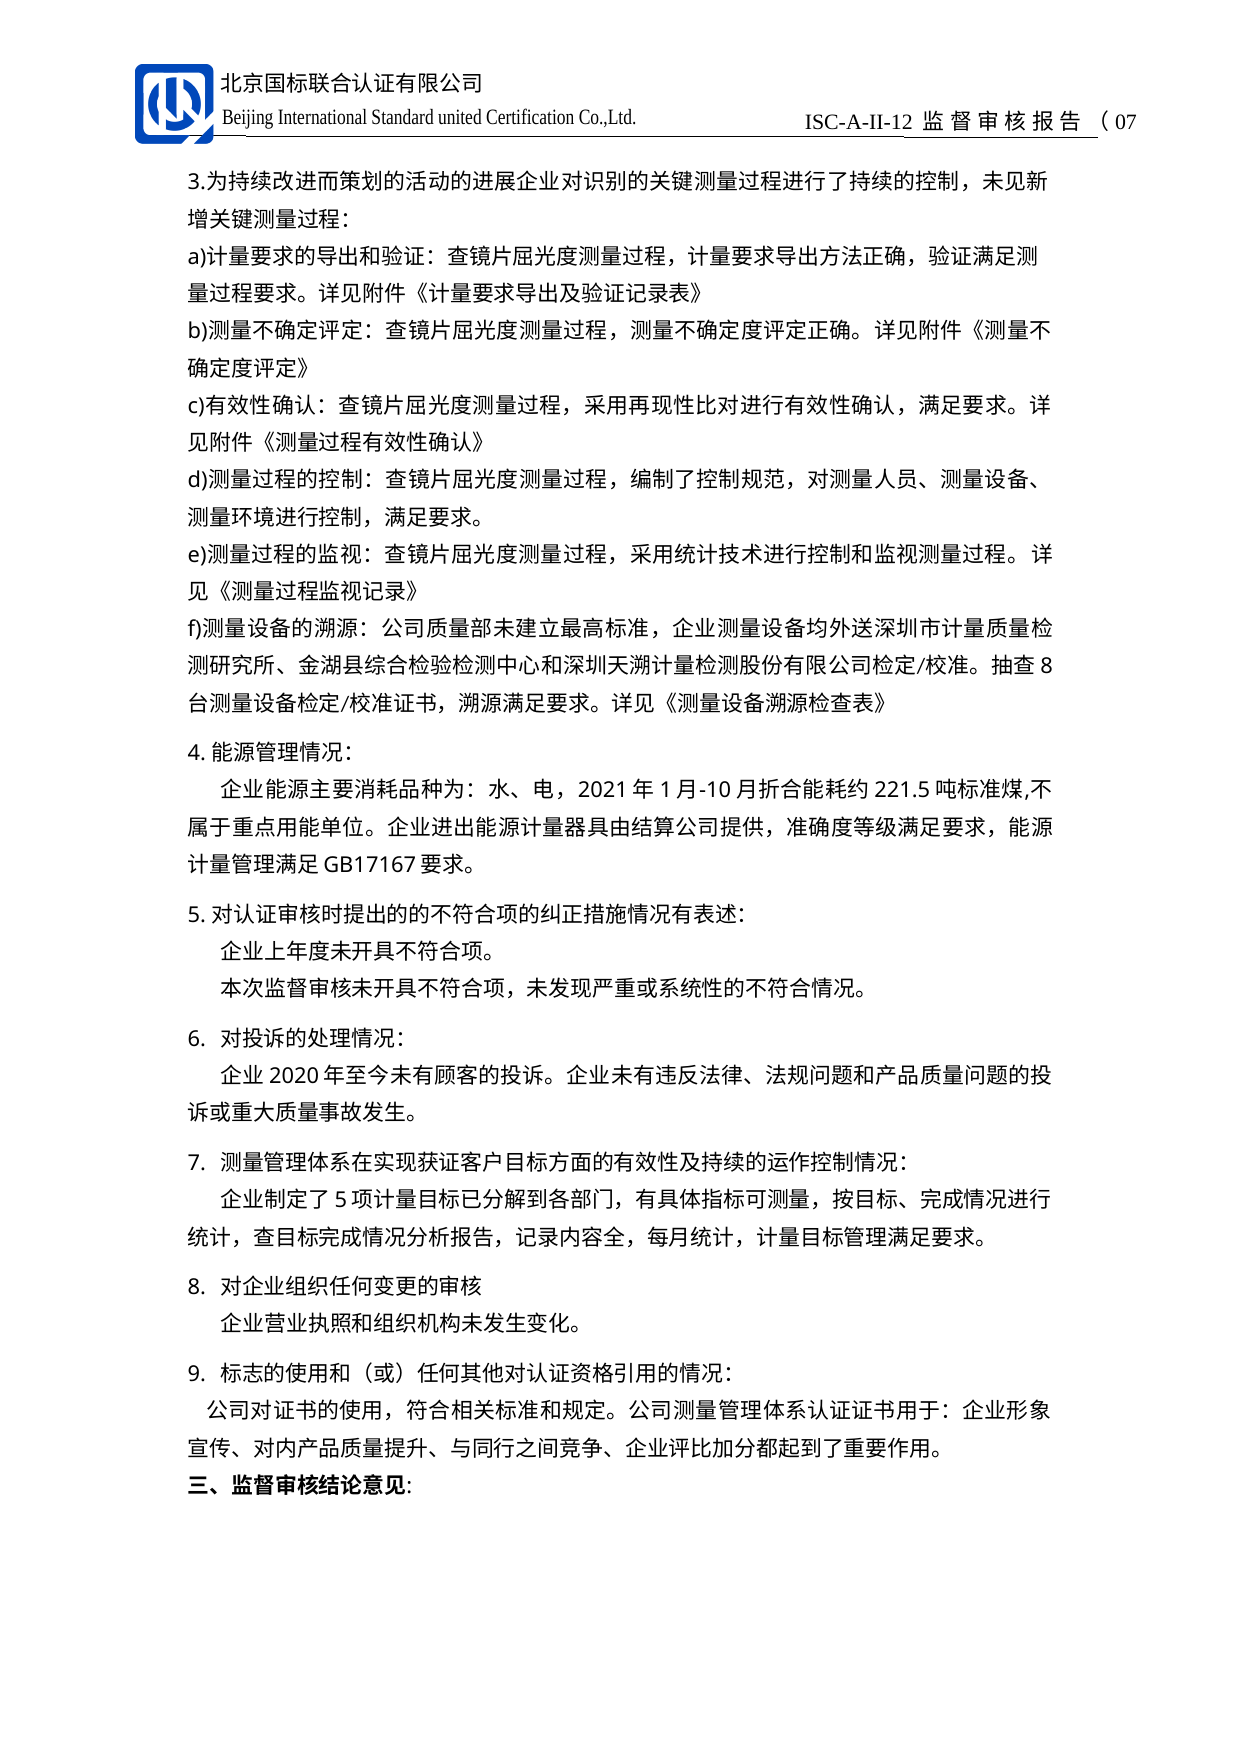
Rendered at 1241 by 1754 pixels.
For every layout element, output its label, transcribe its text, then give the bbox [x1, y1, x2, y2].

list 对企业组织任何变更的审核 [187, 1269, 1053, 1301]
text b)测量不确定评定：查镜片屈光度测量过程，测量不确定度评定正确。详见附件《测量不确定度评定》 [187, 313, 1053, 383]
list 标志的使用和（或）任何其他对认证资格引用的情况： [187, 1356, 1053, 1388]
text 企业营业执照和组织机构未发生变化。 [187, 1306, 1053, 1338]
list 对投诉的处理情况： [187, 1021, 1053, 1053]
text 公司对证书的使用，符合相关标准和规定。公司测量管理体系认证证书用于：企业形象宣传、对内产品质量提升、与同行之间竞争、企业评比加分都起到了重要作用。 [187, 1393, 1053, 1463]
picture [135, 64, 214, 144]
text 企业2020年至今未有顾客的投诉。企业未有违反法律、法规问题和产品质量问题的投诉或重大质量事故发生。 [187, 1058, 1053, 1127]
text f)测量设备的溯源：公司质量部未建立最高标准，企业测量设备均外送深圳市计量质量检测研究所、金湖县综合检验检测中心和深圳天溯计量检测股份有限公司检定/校准。抽查8台测量设备检定/校准证书，溯源满足要求。详见《测量设备溯源检查表》 [187, 611, 1053, 718]
text 本次监督审核未开具不符合项，未发现严重或系统性的不符合情况。 [187, 971, 1053, 1003]
text 5. 对认证审核时提出的的不符合项的纠正措施情况有表述： [187, 896, 1053, 929]
text c)有效性确认：查镜片屈光度测量过程，采用再现性比对进行有效性确认，满足要求。详见附件《测量过程有效性确认》 [187, 387, 1053, 457]
list 测量管理体系在实现获证客户目标方面的有效性及持续的运作控制情况： [187, 1145, 1053, 1177]
text 4. 能源管理情况： [187, 735, 1053, 767]
text 企业能源主要消耗品种为：水、电，2021年1月-10月折合能耗约221.5吨标准煤,不属于重点用能单位。企业进出能源计量器具由结算公司提供，准确度等级满足要求，能源计量管理满足GB17167要求。 [187, 772, 1053, 879]
text 三、监督审核结论意见: [187, 1467, 1106, 1500]
text 3.为持续改进而策划的活动的进展企业对识别的关键测量过程进行了持续的控制，未见新增关键测量过程： [187, 164, 1053, 234]
text 企业上年度未开具不符合项。 [187, 934, 1053, 966]
text e)测量过程的监视：查镜片屈光度测量过程，采用统计技术进行控制和监视测量过程。详见《测量过程监视记录》 [187, 536, 1053, 606]
text a)计量要求的导出和验证：查镜片屈光度测量过程，计量要求导出方法正确，验证满足测量过程要求。详见附件《计量要求导出及验证记录表》 [187, 238, 1053, 308]
text 企业制定了5项计量目标已分解到各部门，有具体指标可测量，按目标、完成情况进行统计，查目标完成情况分析报告，记录内容全，每月统计，计量目标管理满足要求。 [187, 1182, 1053, 1252]
text d)测量过程的控制：查镜片屈光度测量过程，编制了控制规范，对测量人员、测量设备、测量环境进行控制，满足要求。 [187, 462, 1053, 532]
